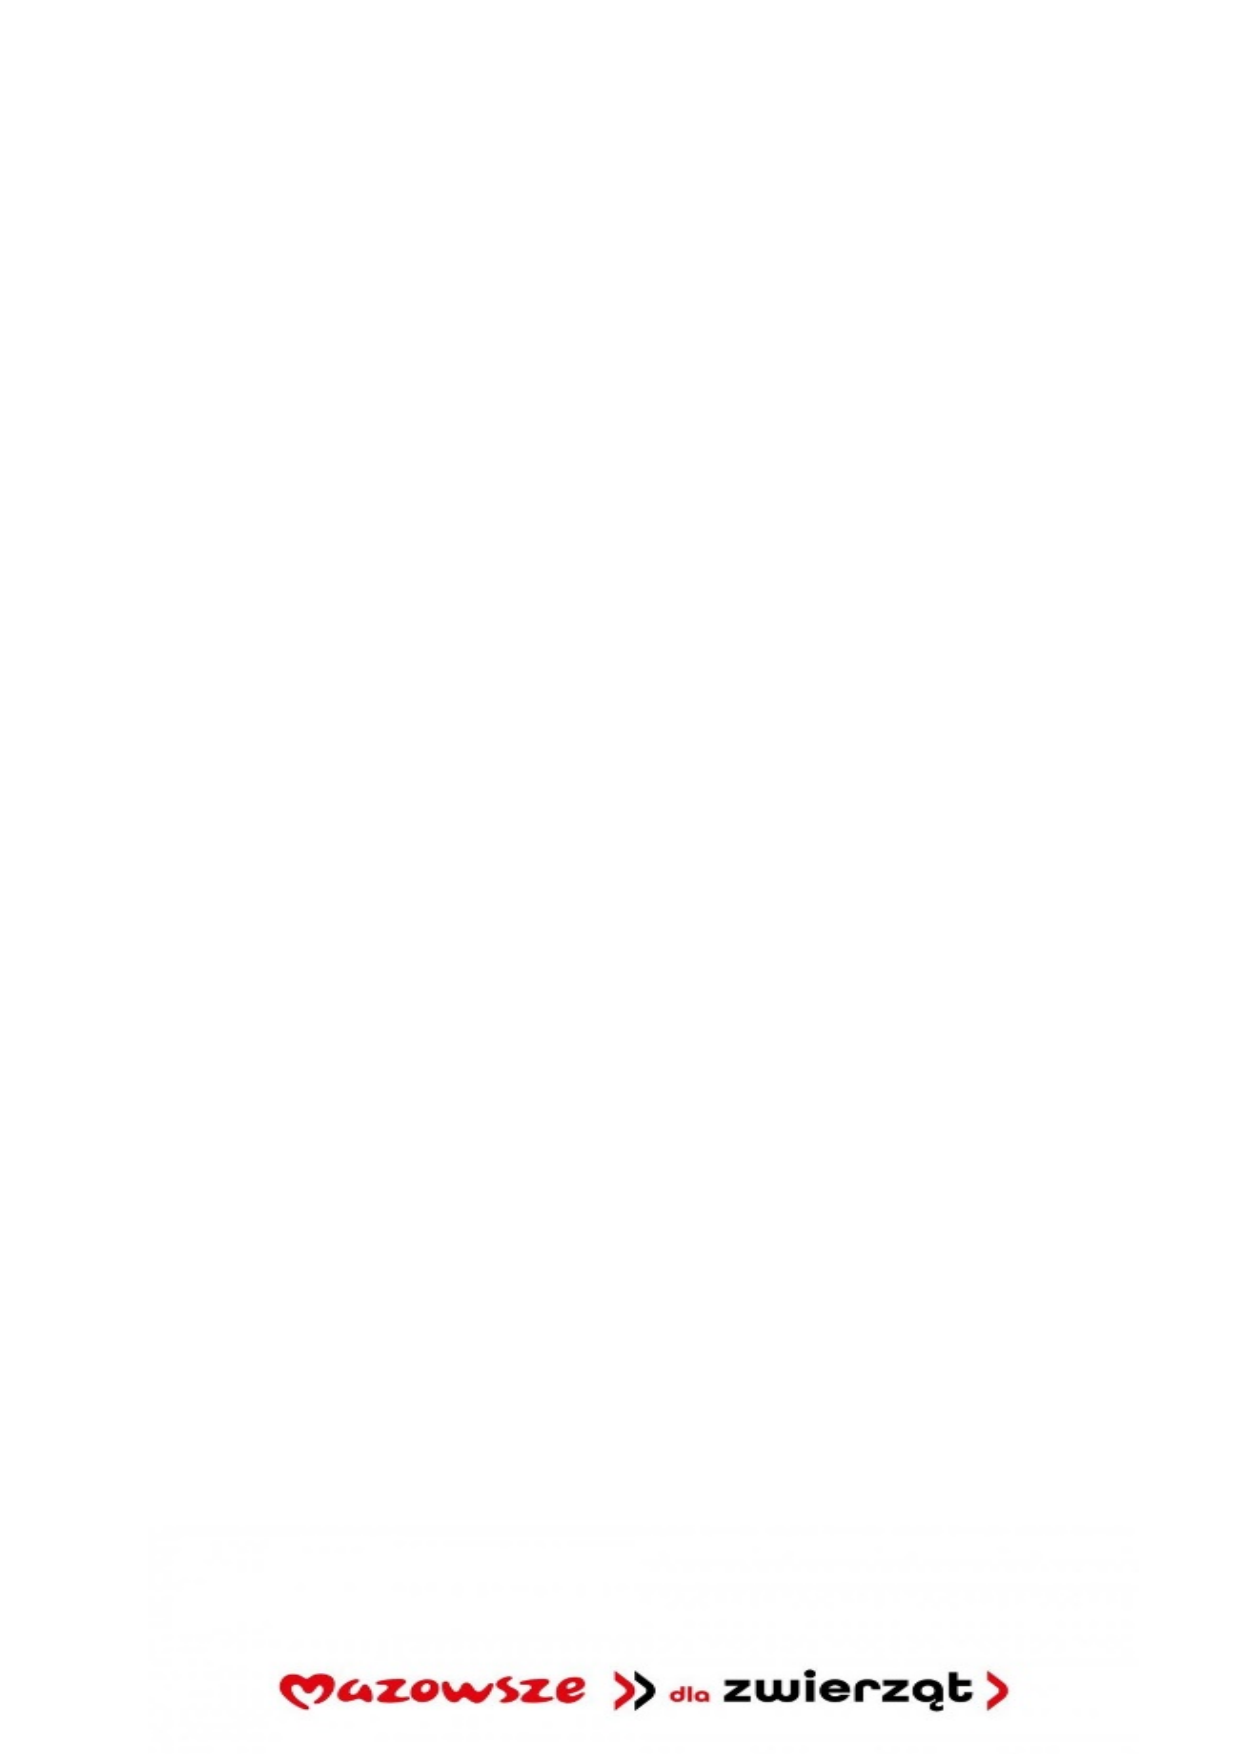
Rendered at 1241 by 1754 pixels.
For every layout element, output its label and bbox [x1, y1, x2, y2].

picture [147, 1525, 1140, 1754]
